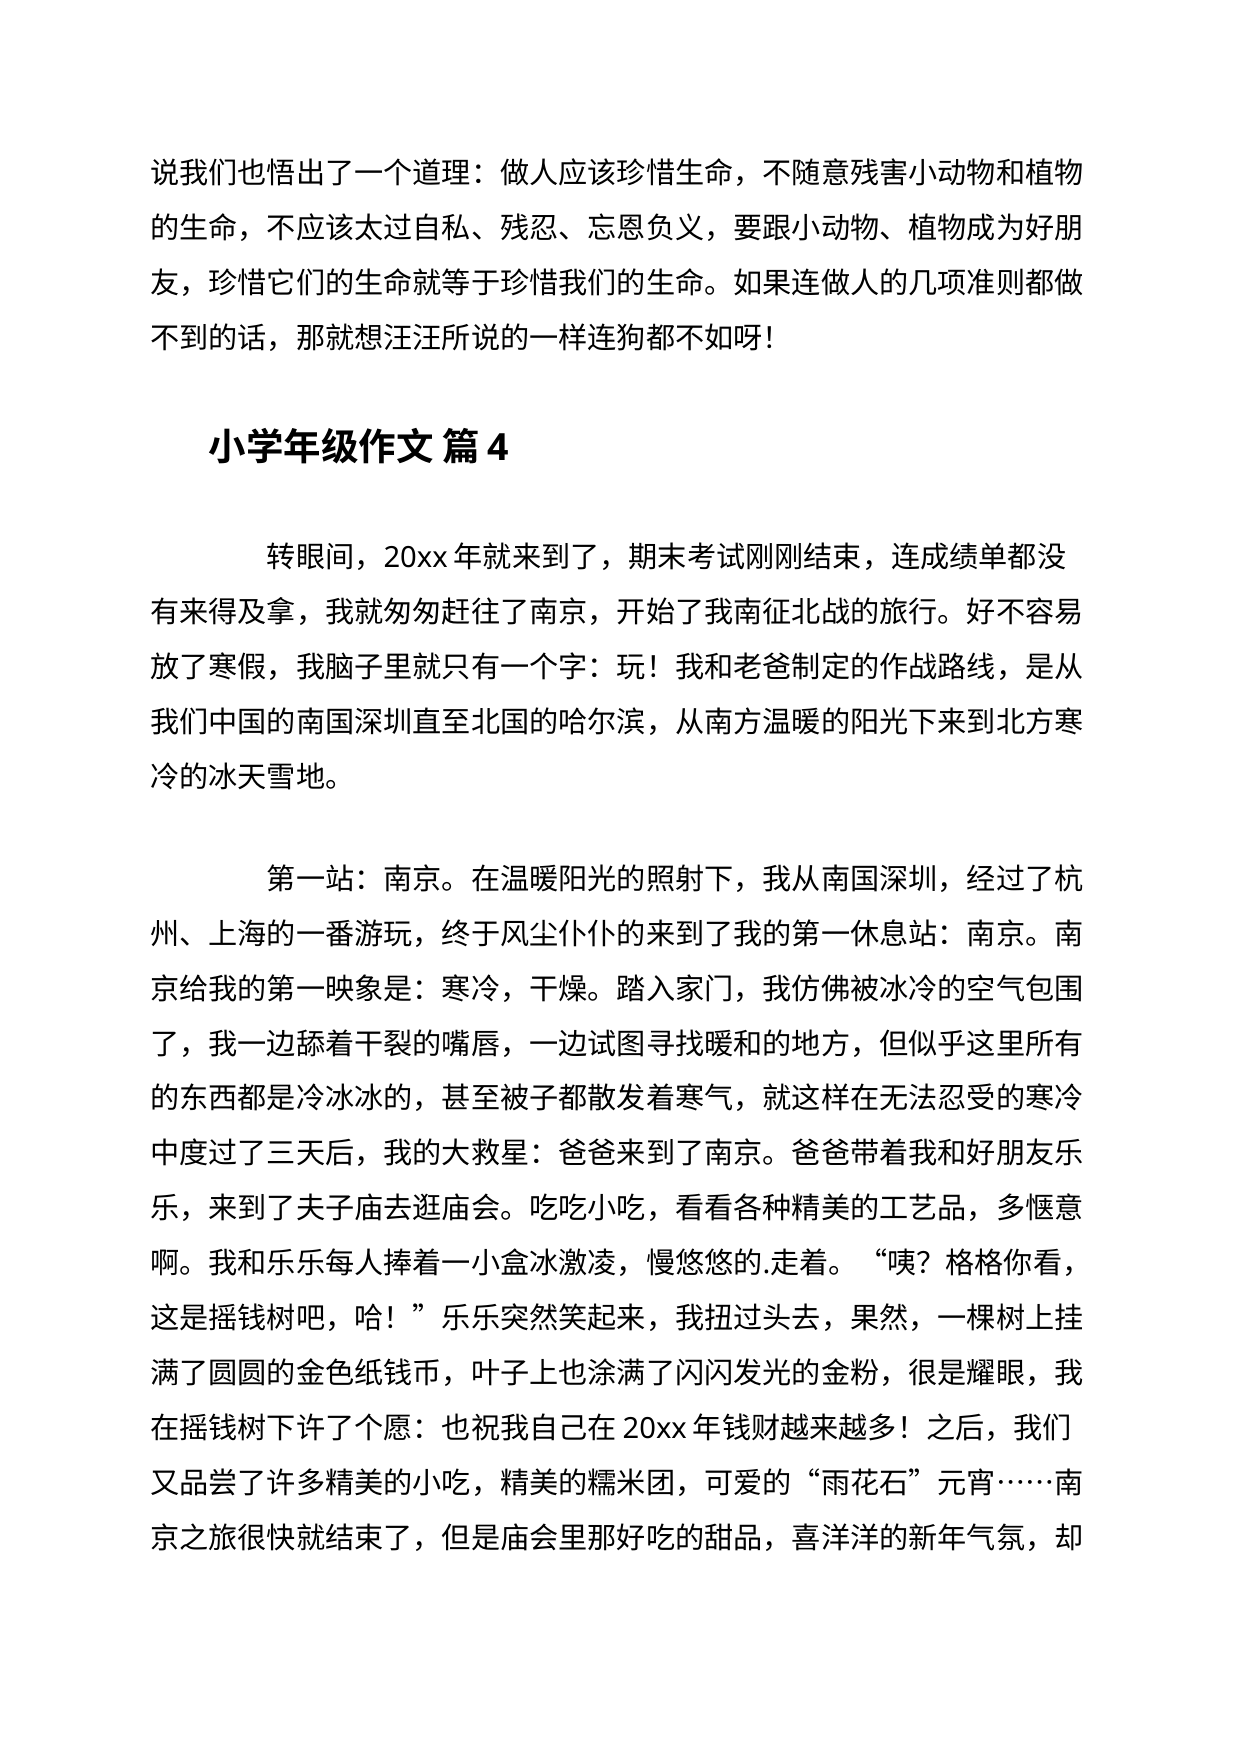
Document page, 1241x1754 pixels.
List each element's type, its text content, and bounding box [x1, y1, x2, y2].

text 小学年级作文 篇4 [150, 416, 1090, 471]
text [150, 150, 1090, 357]
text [150, 856, 1090, 1557]
text 转眼间，20xx年就来到了，期末考试刚刚结束，连成绩单都没有来得及拿，我就匆匆赶往了南京，开始了我南征北战的旅行。好不容易放了寒假，我脑子里就只有一个字：玩！我和老爸制定的作战路线，是从我们中国的南国深圳直至北国的哈尔滨，从南方温暖的阳光下来到北方寒冷的冰天雪地。 [150, 534, 1090, 796]
